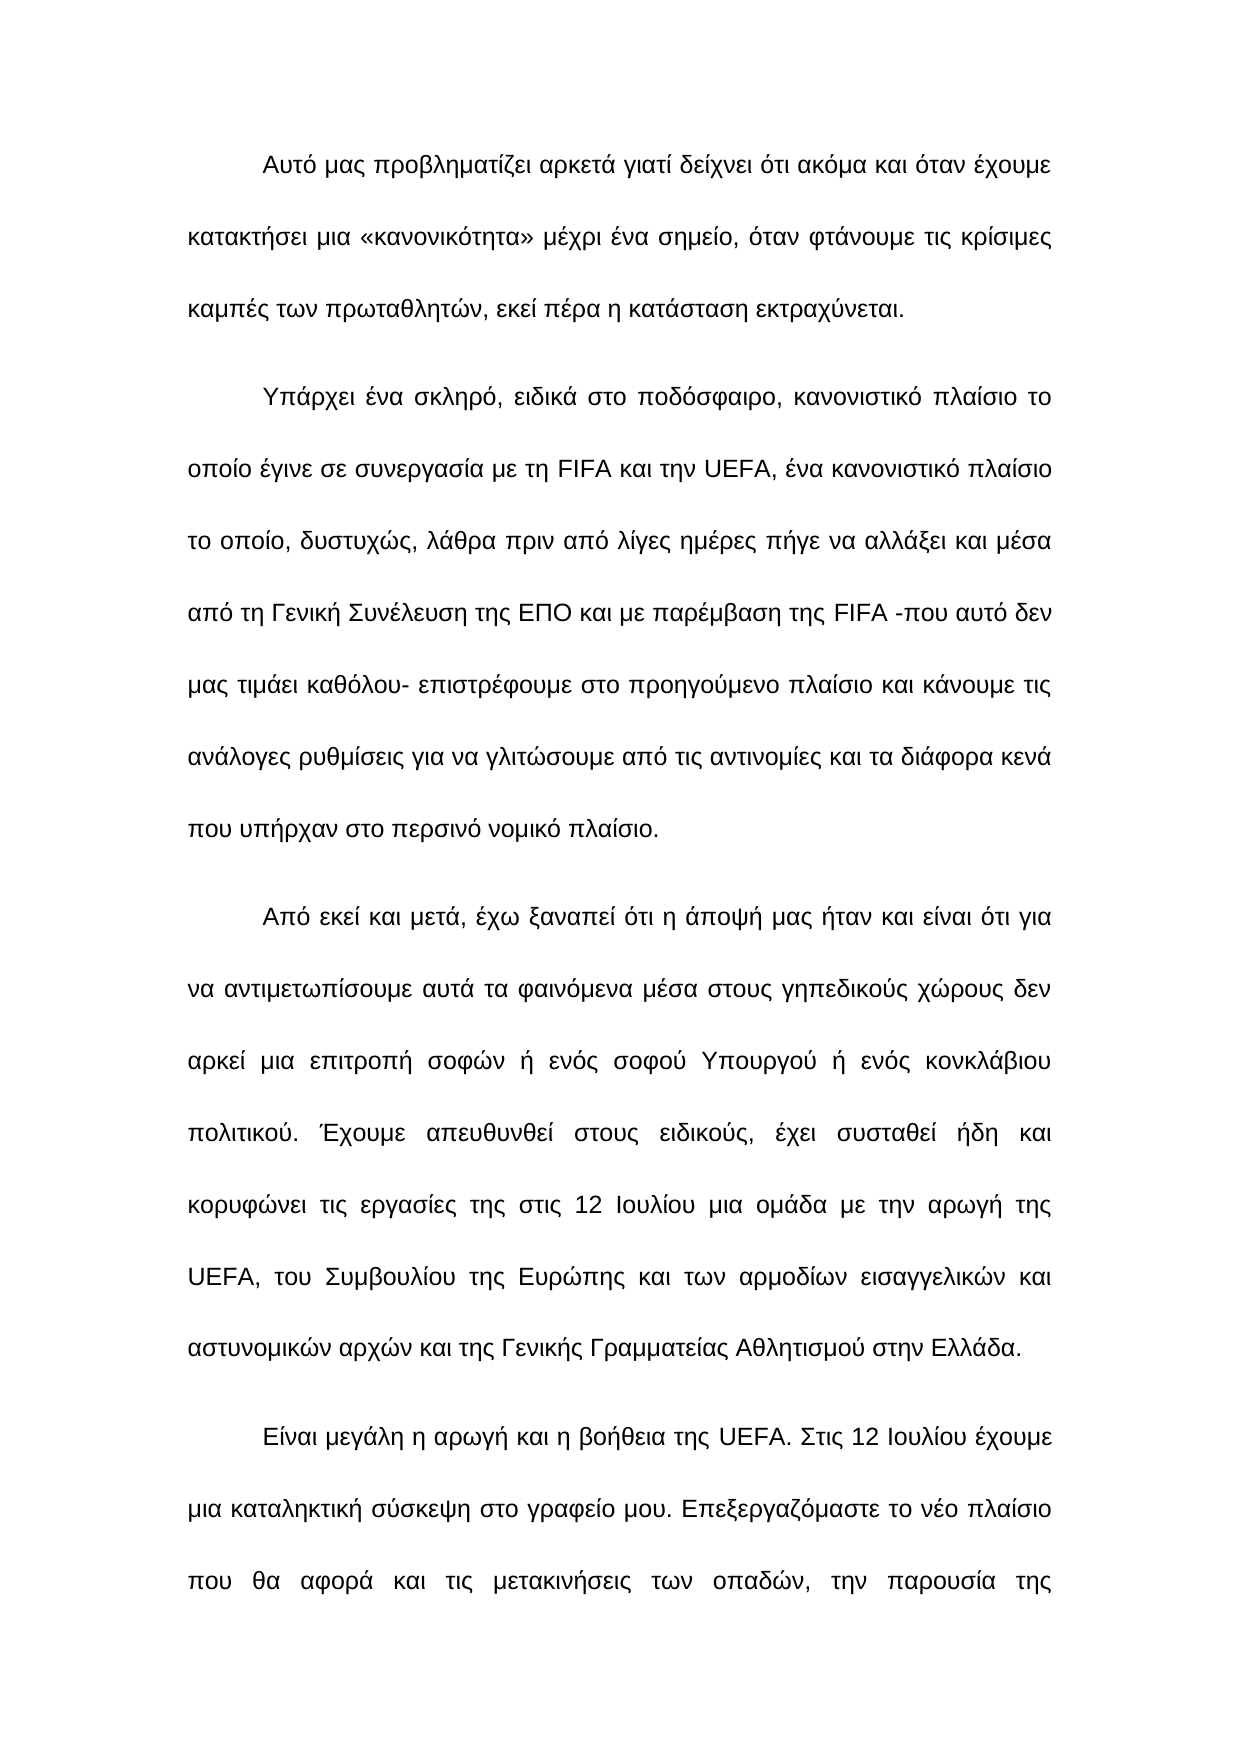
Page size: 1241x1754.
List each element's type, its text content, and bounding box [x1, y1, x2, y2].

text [187, 1422, 1053, 1594]
text Αυτό μας προβληματίζει αρκετά γιατί δείχνει ότι ακόμα και όταν έχουμε κατακτήσει μια «κανονικότητα» μέχρι ένα σημείο, όταν φτάνουμε τις κρίσιμες καμπές των πρωταθλητών, εκεί πέρα η κατάσταση εκτραχύνεται. [187, 150, 1053, 322]
text Υπάρχει ένα σκληρό, ειδικά στο ποδόσφαιρο, κανονιστικό πλαίσιο το οποίο έγινε σε συνεργασία με τη FIFA και την UEFA, ένα κανονιστικό πλαίσιο το οποίο, δυστυχώς, λάθρα πριν από λίγες ημέρες πήγε να αλλάξει και μέσα από τη Γενική Συνέλευση της ΕΠΟ και με παρέμβαση της FIFA -που αυτό δεν μας τιμάει καθόλου- επιστρέφουμε στο προηγούμενο πλαίσιο και κάνουμε τις ανάλογες ρυθμίσεις για να γλιτώσουμε από τις αντινομίες και τα διάφορα κενά που υπήρχαν στο περσινό νομικό πλαίσιο. [187, 382, 1053, 842]
text Από εκεί και μετά, έχω ξαναπεί ότι η άποψή μας ήταν και είναι ότι για να αντιμετωπίσουμε αυτά τα φαινόμενα μέσα στους γηπεδικούς χώρους δεν αρκεί μια επιτροπή σοφών ή ενός σοφού Υπουργού ή ενός κονκλάβιου πολιτικού. Έχουμε απευθυνθεί στους ειδικούς, έχει συσταθεί ήδη και κορυφώνει τις εργασίες της στις 12 Ιουλίου μια ομάδα με την αρωγή της UEFA, του Συμβουλίου της Ευρώπης και των αρμοδίων εισαγγελικών και αστυνομικών αρχών και της Γενικής Γραμματείας Αθλητισμού στην Ελλάδα. [187, 902, 1053, 1362]
